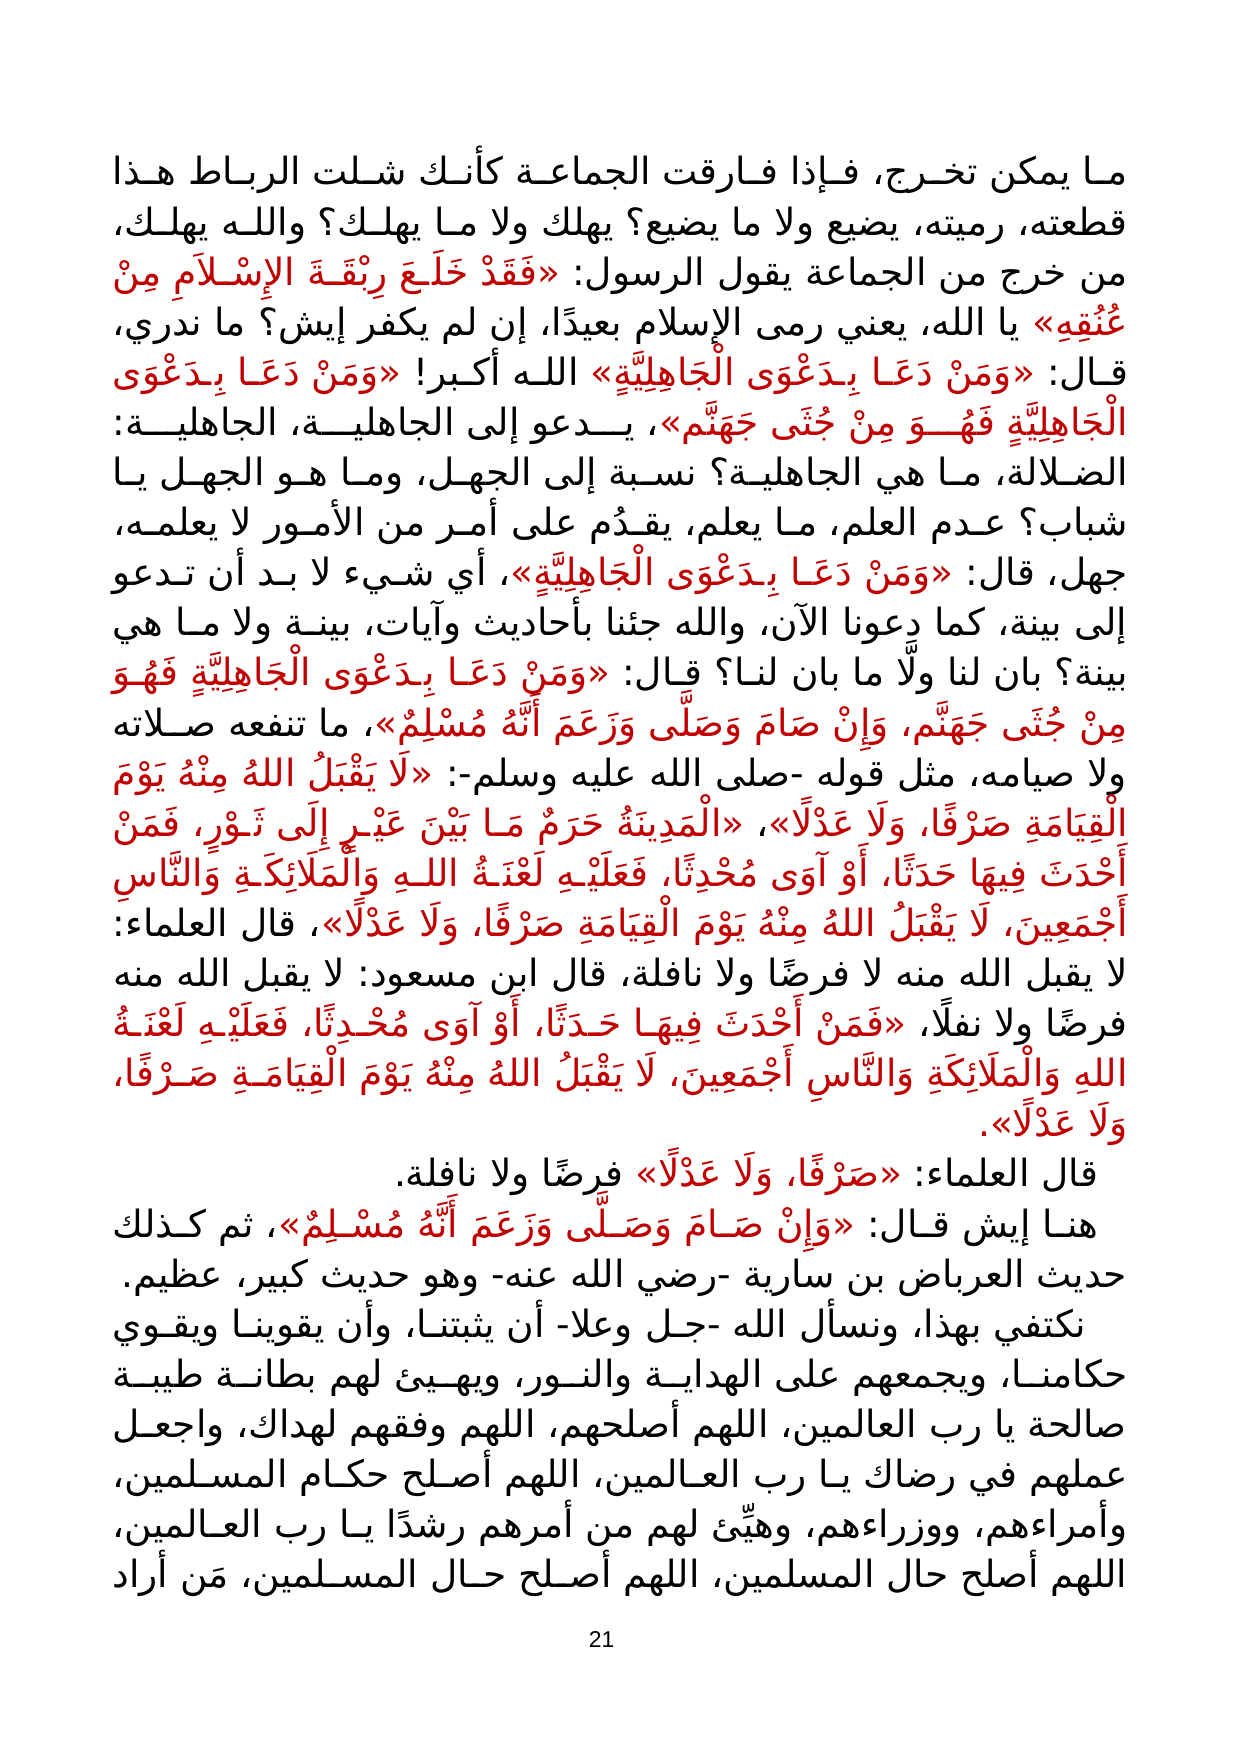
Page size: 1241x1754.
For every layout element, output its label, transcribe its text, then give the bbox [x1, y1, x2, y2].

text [112, 150, 1128, 1146]
text قال العلماء: «صَرْفًا، وَلَا عَدْلًا» فرضًا ولا نافلة. [112, 1152, 1128, 1196]
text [112, 1302, 1128, 1597]
text هنا إيش قال: «وَإِنْ صَامَ وَصَلَّى وَزَعَمَ أَنَّهُ مُسْلِمٌ»، ثم كذلك حديث العرباض بن سارية -رضي الله عنه- وهو حديث كبير، عظيم. [112, 1202, 1128, 1296]
